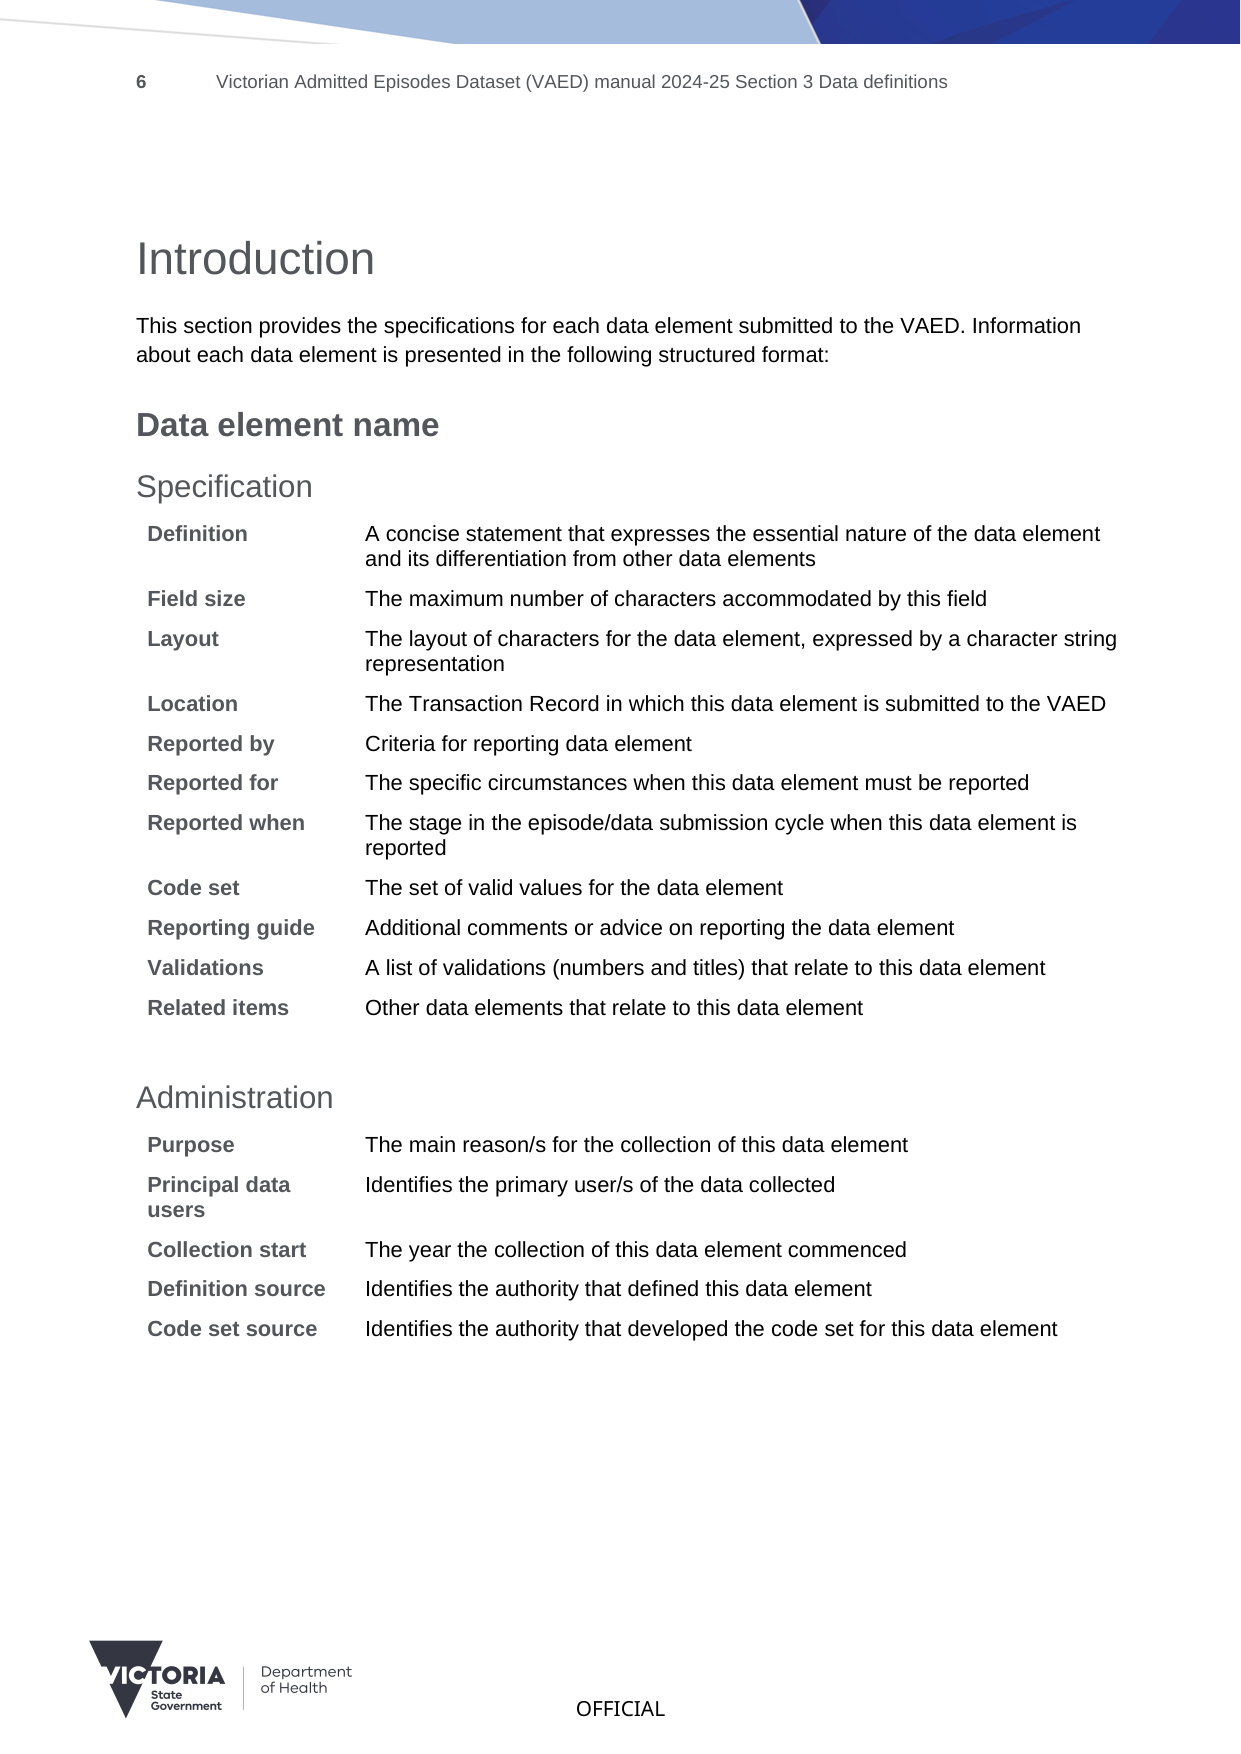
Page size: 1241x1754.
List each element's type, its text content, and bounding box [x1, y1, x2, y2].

table_cell Collection start [136, 1228, 354, 1268]
table_cell The Transaction Record in which this data element is submitted to the VAED [354, 683, 1141, 722]
table_cell Related items [136, 986, 354, 1026]
table_cell Additional comments or advice on reporting the data element [354, 907, 1141, 946]
table_cell Layout [136, 618, 354, 682]
table_cell Criteria for reporting data element [354, 722, 1141, 762]
table_header A concise statement that expresses the essential nature of the data element and its differentiation from other data elements [354, 513, 1141, 578]
table_cell Code set source [136, 1308, 354, 1347]
subtitle Administration [136, 1079, 1104, 1115]
table_cell Validations [136, 946, 354, 986]
table_cell Definition source [136, 1268, 354, 1308]
table_cell Identifies the authority that defined this data element [354, 1268, 1141, 1308]
subtitle Data element name [136, 405, 1104, 443]
table_cell Code set [136, 867, 354, 907]
text This section provides the specifications for each data element submitted to the VAED. Information about each data element is presented in the following structured format: [136, 309, 1104, 367]
picture [0, 0, 1241, 44]
table_cell Reported by [136, 722, 354, 762]
table_cell A list of validations (numbers and titles) that relate to this data element [354, 946, 1141, 986]
table_cell The maximum number of characters accommodated by this field [354, 578, 1141, 617]
table_cell The layout of characters for the data element, expressed by a character string representation [354, 618, 1141, 682]
table_cell The stage in the episode/data submission cycle when this data element is reported [354, 802, 1141, 867]
table_cell The specific circumstances when this data element must be reported [354, 762, 1141, 802]
subtitle Introduction [136, 231, 1104, 284]
table_cell Reporting guide [136, 907, 354, 946]
table_cell Principal data users [136, 1163, 354, 1228]
subtitle Specification [136, 468, 1104, 504]
table_cell Field size [136, 578, 354, 617]
table_header The main reason/s for the collection of this data element [354, 1123, 1141, 1163]
table_cell Other data elements that relate to this data element [354, 986, 1141, 1026]
table_cell Reported for [136, 762, 354, 802]
table_cell The set of valid values for the data element [354, 867, 1141, 907]
picture [0, 1595, 1241, 1754]
table_cell Identifies the authority that developed the code set for this data element [354, 1308, 1141, 1347]
table_cell Identifies the primary user/s of the data collected [354, 1163, 1141, 1228]
table_cell Reported when [136, 802, 354, 867]
table_header Definition [136, 513, 354, 578]
table_cell Location [136, 683, 354, 722]
table_cell The year the collection of this data element commenced [354, 1228, 1141, 1268]
table_header Purpose [136, 1123, 354, 1163]
